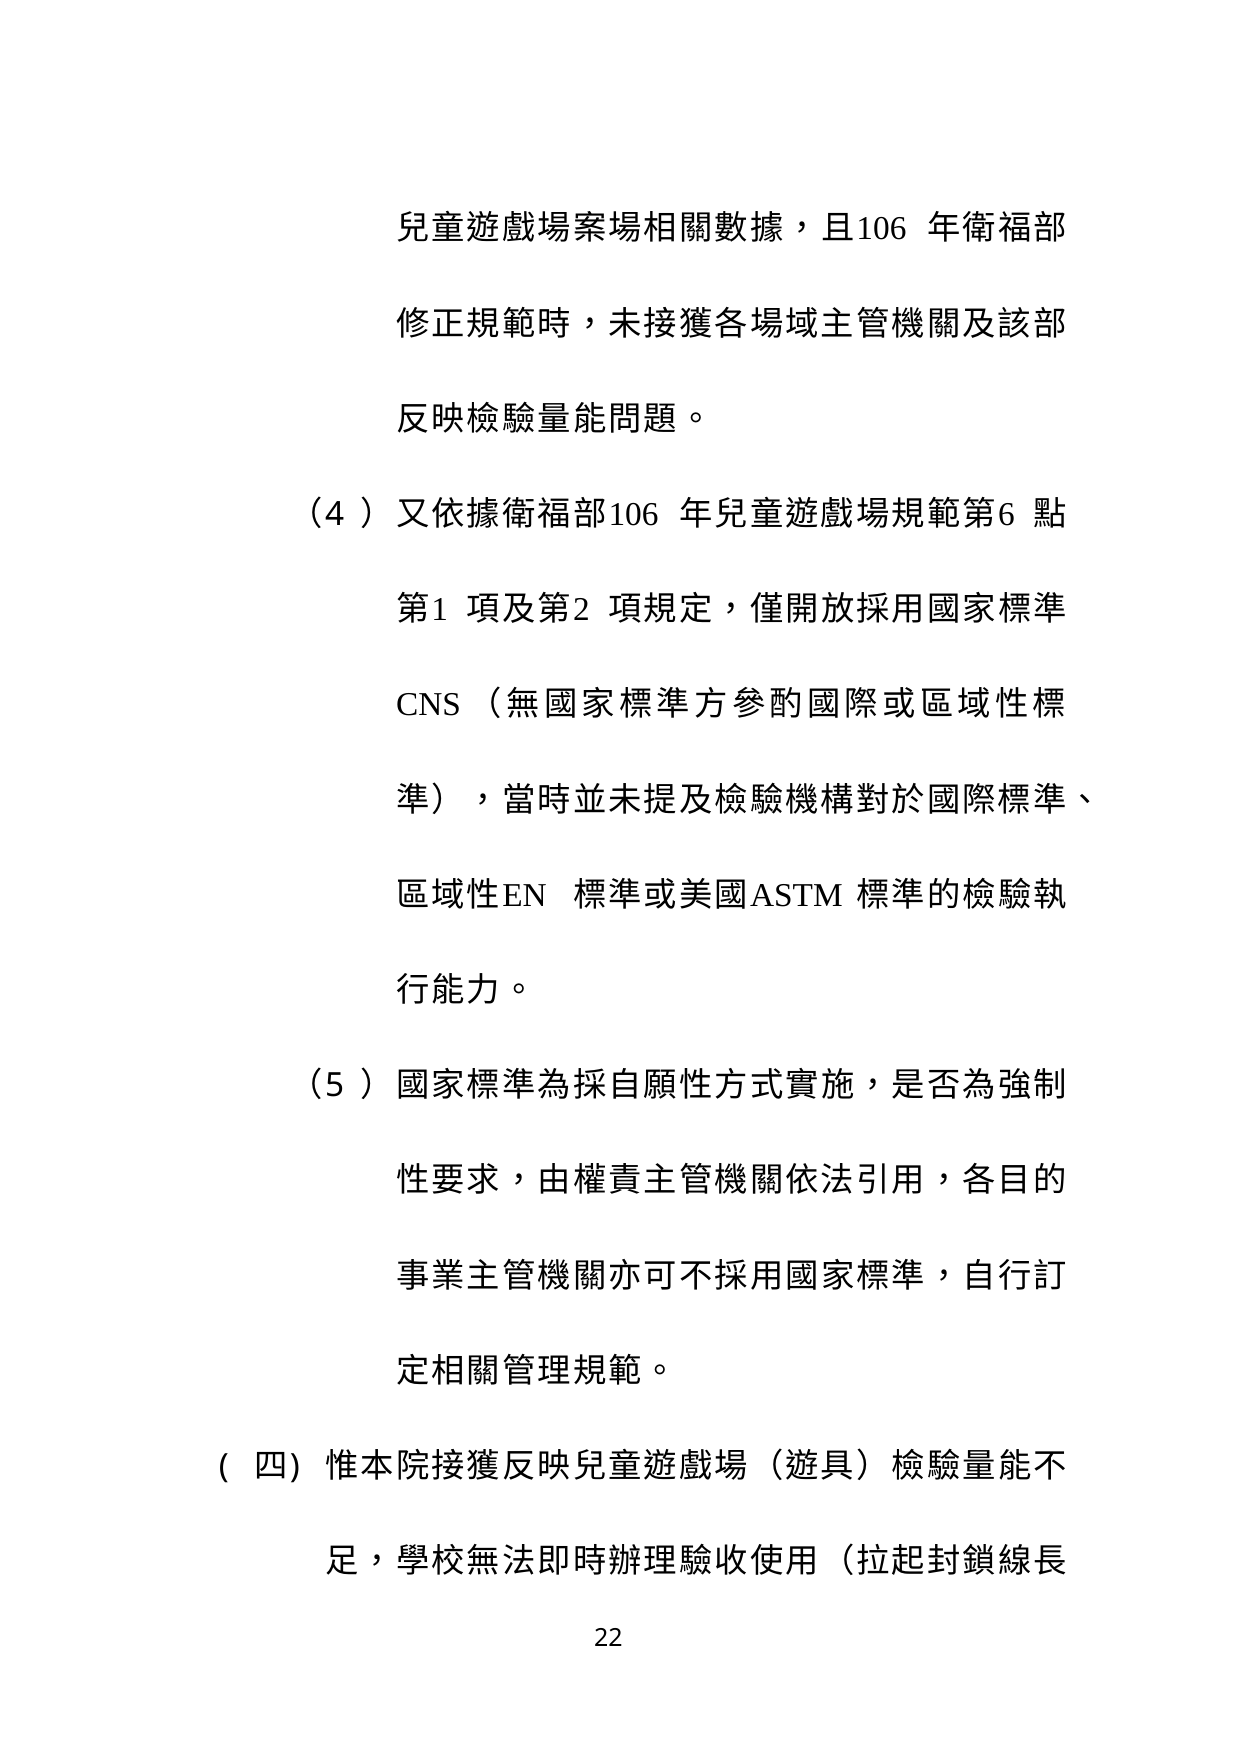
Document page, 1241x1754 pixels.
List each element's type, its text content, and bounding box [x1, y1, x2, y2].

subtitle 國家標準為採自願性方式實施，是否為強制性要求，由權責主管機關依法引用，各目的事業主管機關亦可不採用國家標準，自行訂定相關管理規範。 [272, 1034, 1069, 1415]
subtitle 該局並非兒童遊戲場主管機關，爰未有全國兒童遊戲場案場相關數據，且106年衛福部修正規範時，未接獲各場域主管機關及該部反映檢驗量能問題。 [272, 178, 1069, 463]
subtitle 惟本院接獲反映兒童遊戲場（遊具）檢驗量能不足，學校無法即時辦理驗收使用（拉起封鎖線長達1年以上），衍生履約爭議；另有檢驗機構挑案接單，嚴重影響兒童遊戲權益，經本院於111年1月17日、4月7日履勘瞭解如下： [219, 1415, 1069, 1606]
subtitle 又依據衛福部106年兒童遊戲場規範第6點第1項及第2項規定，僅開放採用國家標準CNS（無國家標準方參酌國際或區域性標準），當時並未提及檢驗機構對於國際標準、區域性EN標準或美國ASTM標準的檢驗執行能力。 [272, 463, 1069, 1034]
